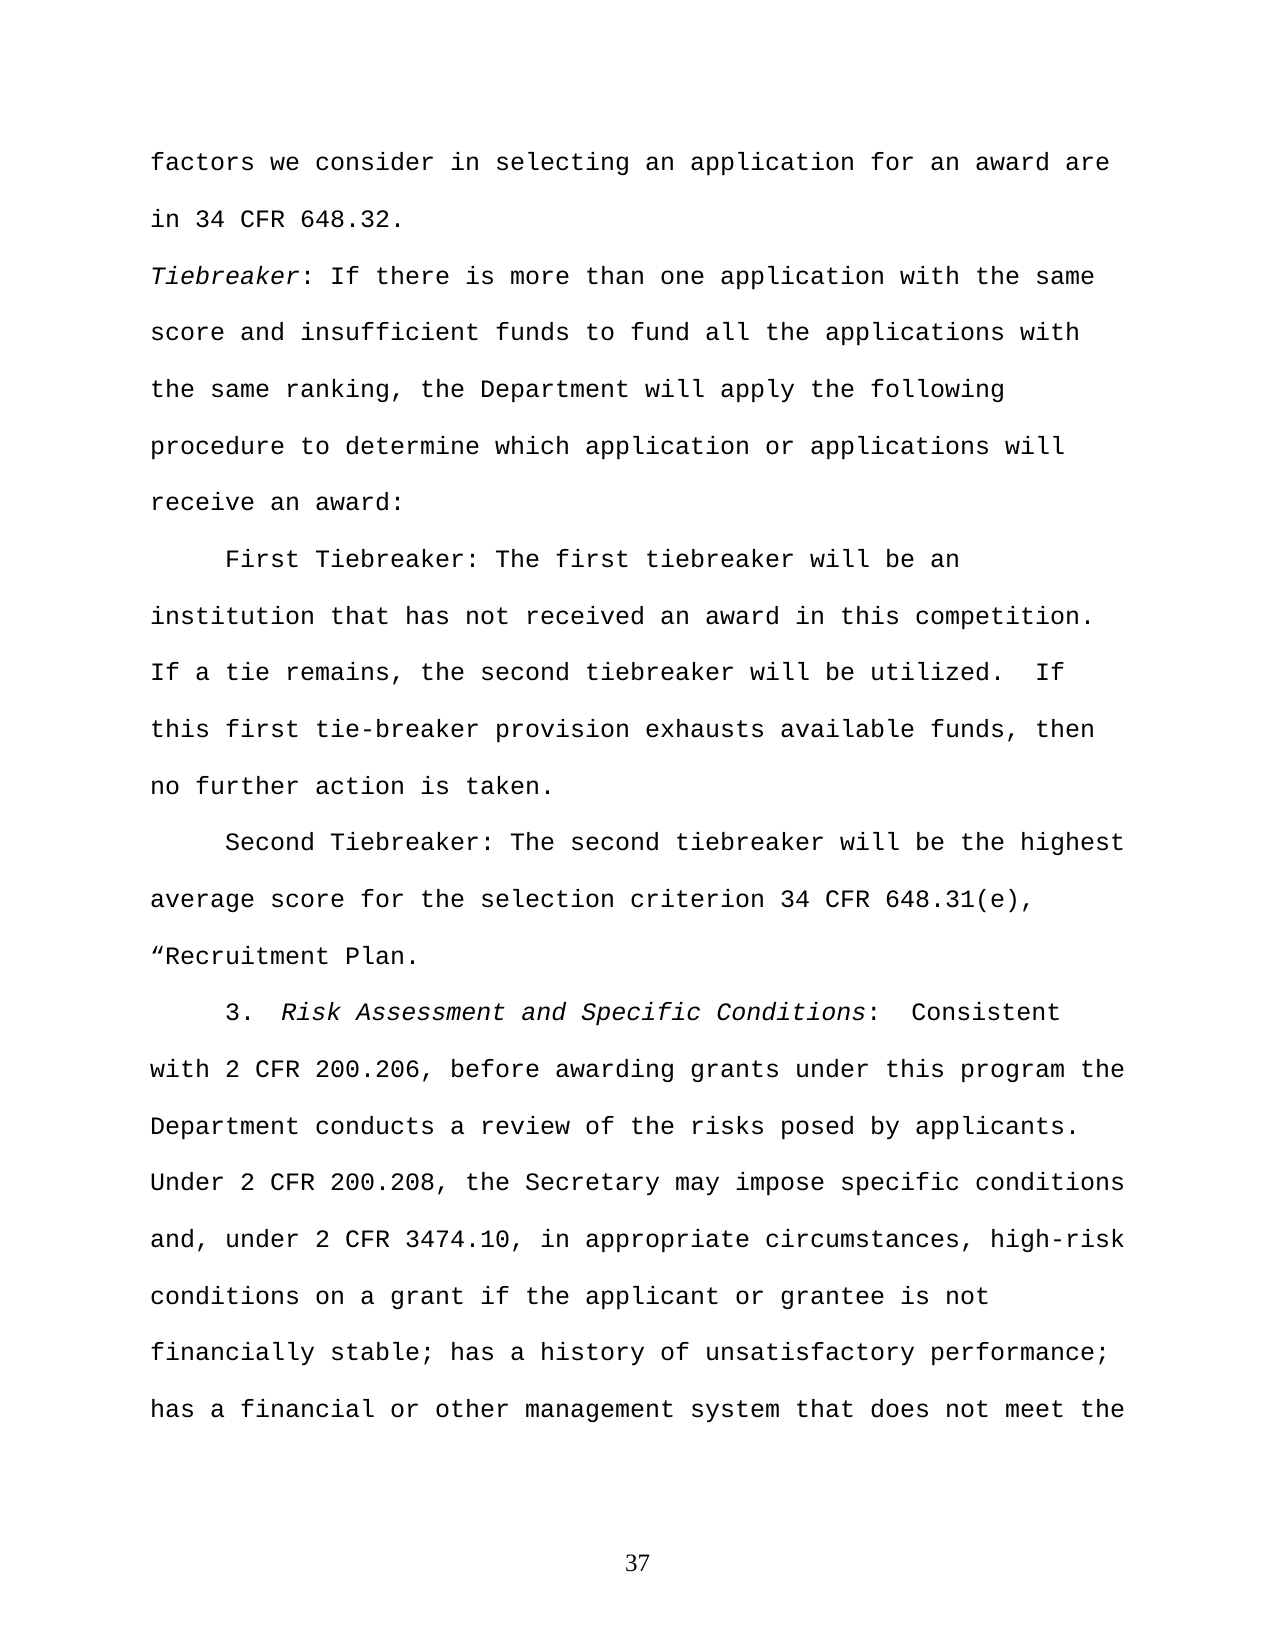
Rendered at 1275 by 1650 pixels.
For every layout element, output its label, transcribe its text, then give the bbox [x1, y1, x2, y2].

text First Tiebreaker: The first tiebreaker will be an institution that has not received an award in this competition. If a tie remains, the second tiebreaker will be utilized. If this first tie-breaker provision exhausts available funds, then no further action is taken. [150, 547, 1125, 802]
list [150, 1000, 1125, 1425]
text Second Tiebreaker: The second tiebreaker will be the highest average score for the selection criterion 34 CFR 648.31(e), “Recruitment Plan. [150, 830, 1125, 972]
text Tiebreaker: If there is more than one application with the same score and insufficient funds to fund all the applications with the same ranking, the Department will apply the following procedure to determine which application or applications will receive an award: [150, 263, 1125, 518]
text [150, 150, 1125, 235]
